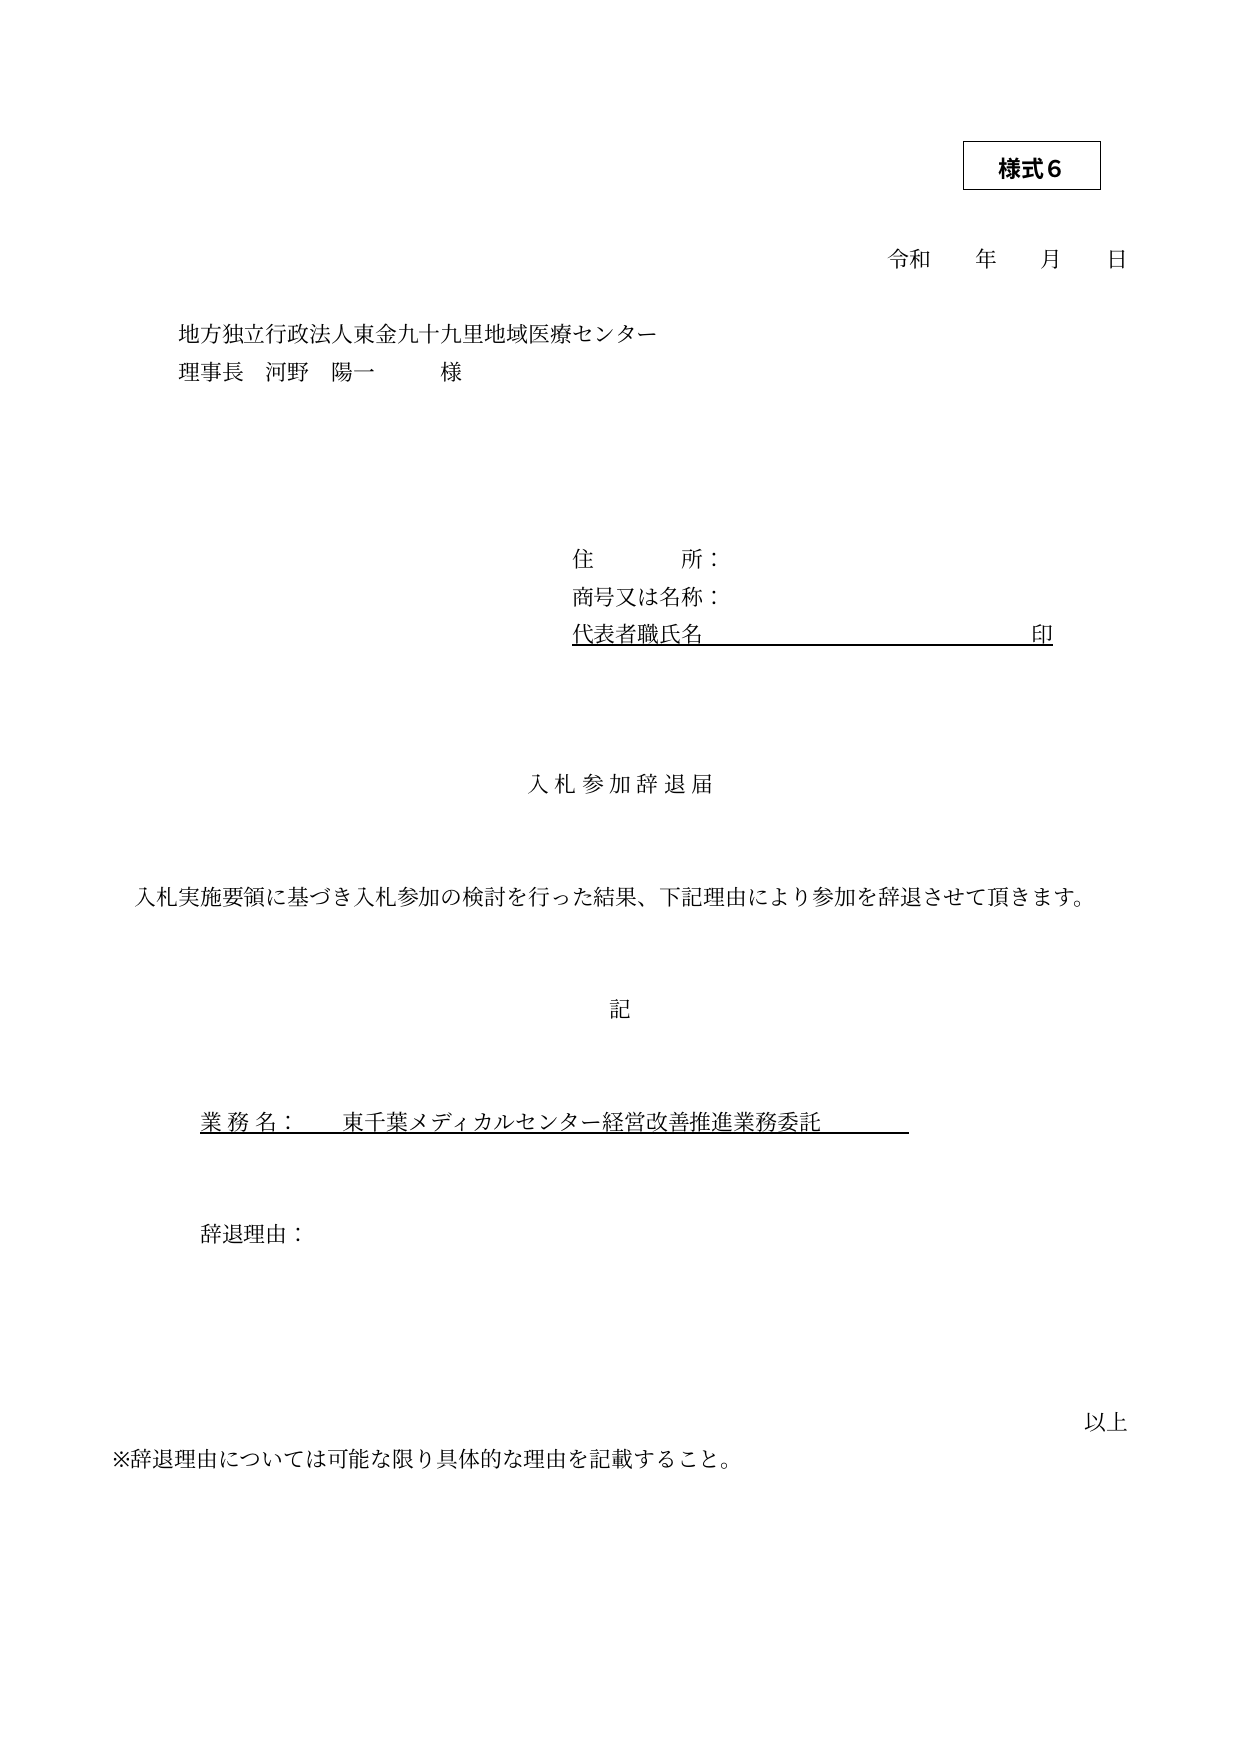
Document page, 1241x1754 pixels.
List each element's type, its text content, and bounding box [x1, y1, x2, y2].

text ※辞退理由については可能な限り具体的な理由を記載すること。 [112, 1439, 1128, 1477]
text 以上 [112, 1402, 1128, 1439]
text 商号又は名称： [112, 577, 1128, 614]
text 地方独立行政法人東金九十九里地域医療センター [112, 314, 1128, 352]
text 住 所： [112, 539, 1128, 577]
text 業 務 名： 東千葉メディカルセンター経営改善推進業務委託 [112, 1102, 1128, 1139]
subtitle 記 [112, 989, 1128, 1027]
text 代表者職氏名 印 [112, 614, 1128, 652]
text 理事長 河野 陽一 様 [112, 352, 1128, 389]
text 入 札 参 加 辞 退 届 [112, 764, 1128, 802]
text 辞退理由： [112, 1214, 1128, 1252]
text 入札実施要領に基づき入札参加の検討を行った結果、下記理由により参加を辞退させて頂きます。 [112, 877, 1128, 914]
text 令和 年 月 日 [112, 239, 1128, 277]
